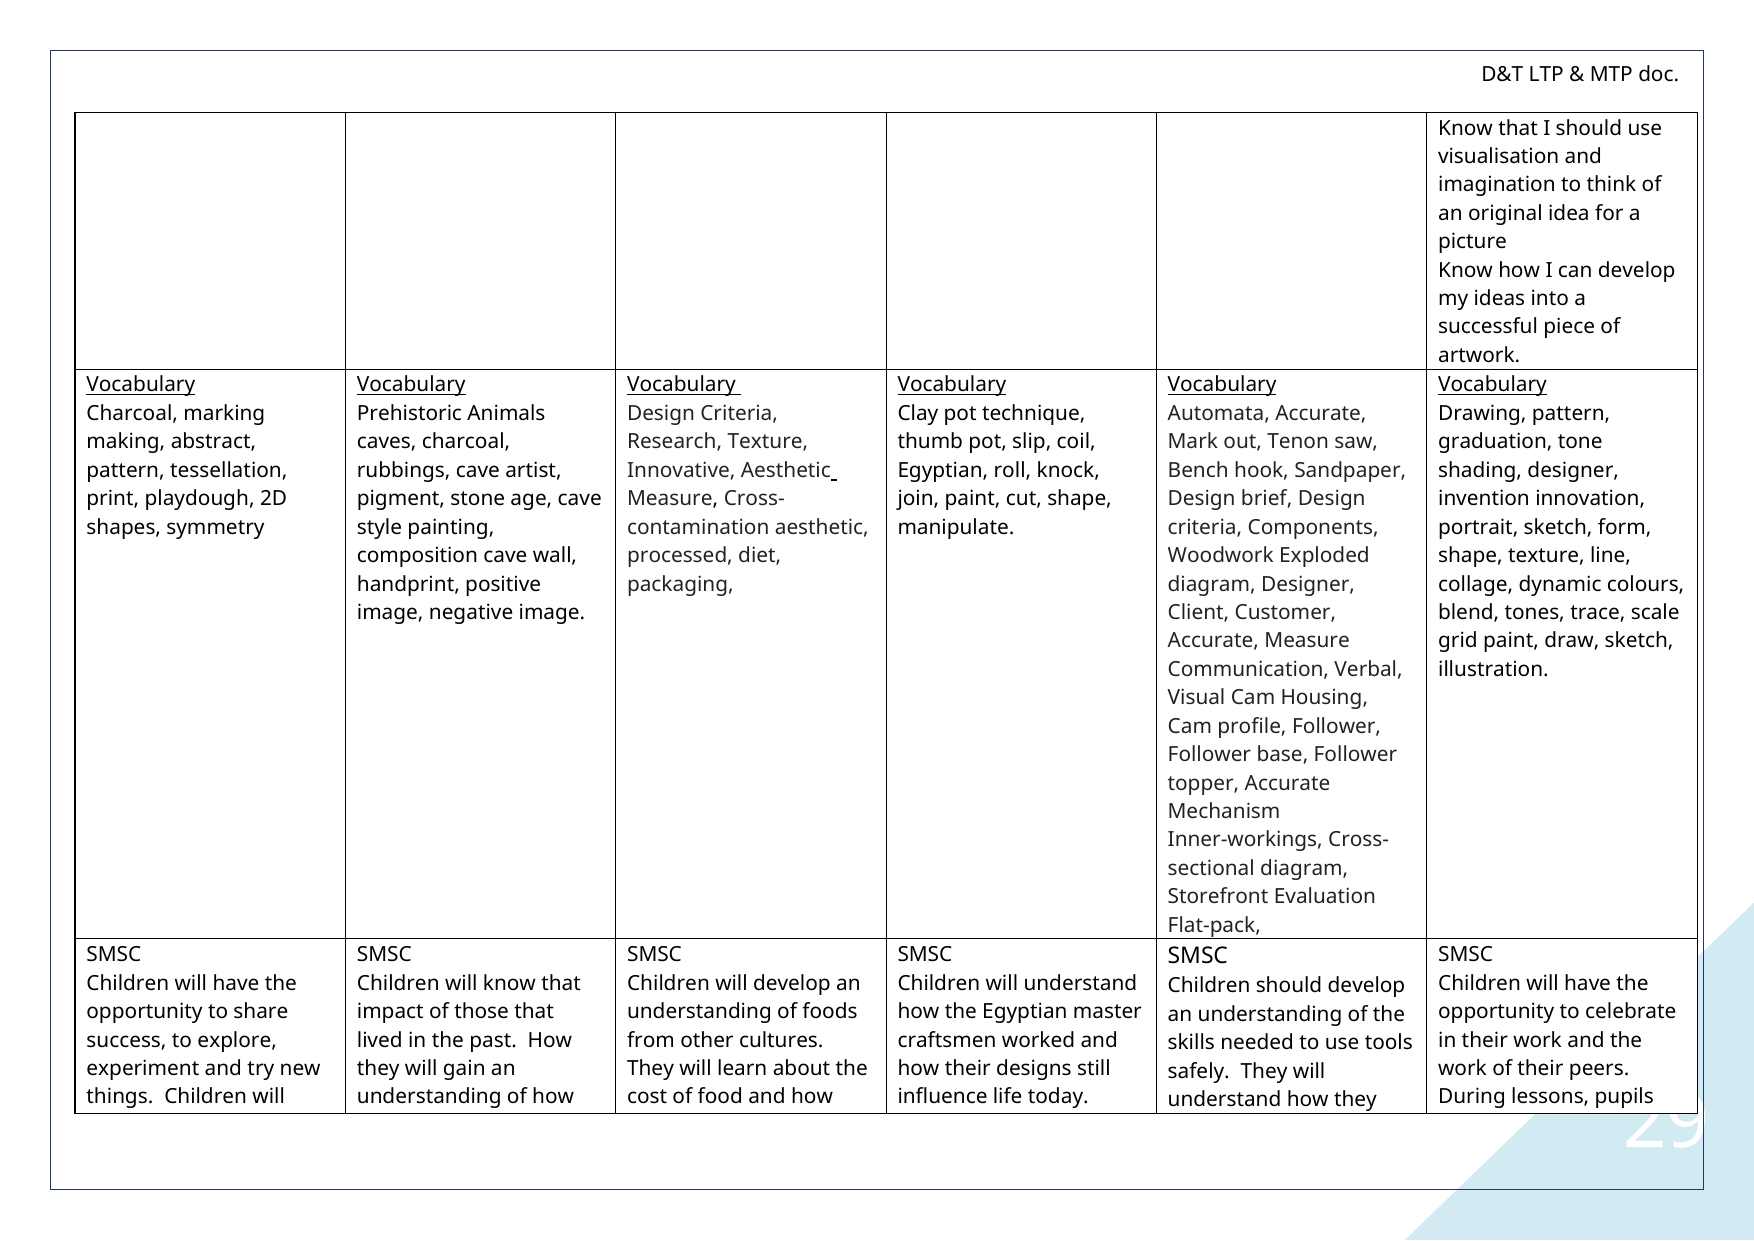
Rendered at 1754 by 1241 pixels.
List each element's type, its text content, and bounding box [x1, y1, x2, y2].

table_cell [1427, 939, 1697, 1113]
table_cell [887, 939, 1156, 1113]
table_cell Vocabulary Prehistoric Animals caves, charcoal, rubbings, cave artist, pigment, stone age, cave style painting, composition cave wall, handprint, positive image, negative image. [346, 370, 615, 938]
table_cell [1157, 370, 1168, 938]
table_cell Vocabulary Clay pot technique, thumb pot, slip, coil, Egyptian, roll, knock, join, paint, cut, shape, manipulate. [887, 370, 1156, 938]
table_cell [616, 939, 886, 1113]
table_cell Vocabulary Design Criteria, Research, Texture, Innovative, Aesthetic Measure, Cross-contamination aesthetic, processed, diet, packaging, [616, 370, 886, 938]
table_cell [616, 113, 886, 368]
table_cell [1427, 113, 1697, 368]
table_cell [1157, 113, 1426, 368]
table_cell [76, 939, 345, 1113]
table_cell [76, 113, 345, 368]
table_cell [346, 939, 615, 1113]
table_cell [346, 113, 615, 368]
table_cell Vocabulary Charcoal, marking making, abstract, pattern, tessellation, print, playdough, 2D shapes, symmetry [76, 370, 345, 938]
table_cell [1157, 939, 1426, 1113]
table_cell Vocabulary Drawing, pattern, graduation, tone shading, designer, invention innovation, portrait, sketch, form, shape, texture, line, collage, dynamic colours, blend, tones, trace, scale grid paint, draw, sketch, illustration. [1427, 370, 1697, 938]
table_cell Vocabulary Automata, Accurate, Mark out, Tenon saw, Bench hook, Sandpaper, Design brief, Design criteria, Components, Woodwork Exploded diagram, Designer, Client, Customer, Accurate, Measure Communication, Verbal, Visual Cam Housing, Cam profile, Follower, Follower base, Follower topper, Accurate Mechanism Inner-workings, Cross-sectional diagram, Storefront Evaluation Flat-pack, [1276, 370, 1426, 938]
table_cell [887, 113, 1156, 368]
